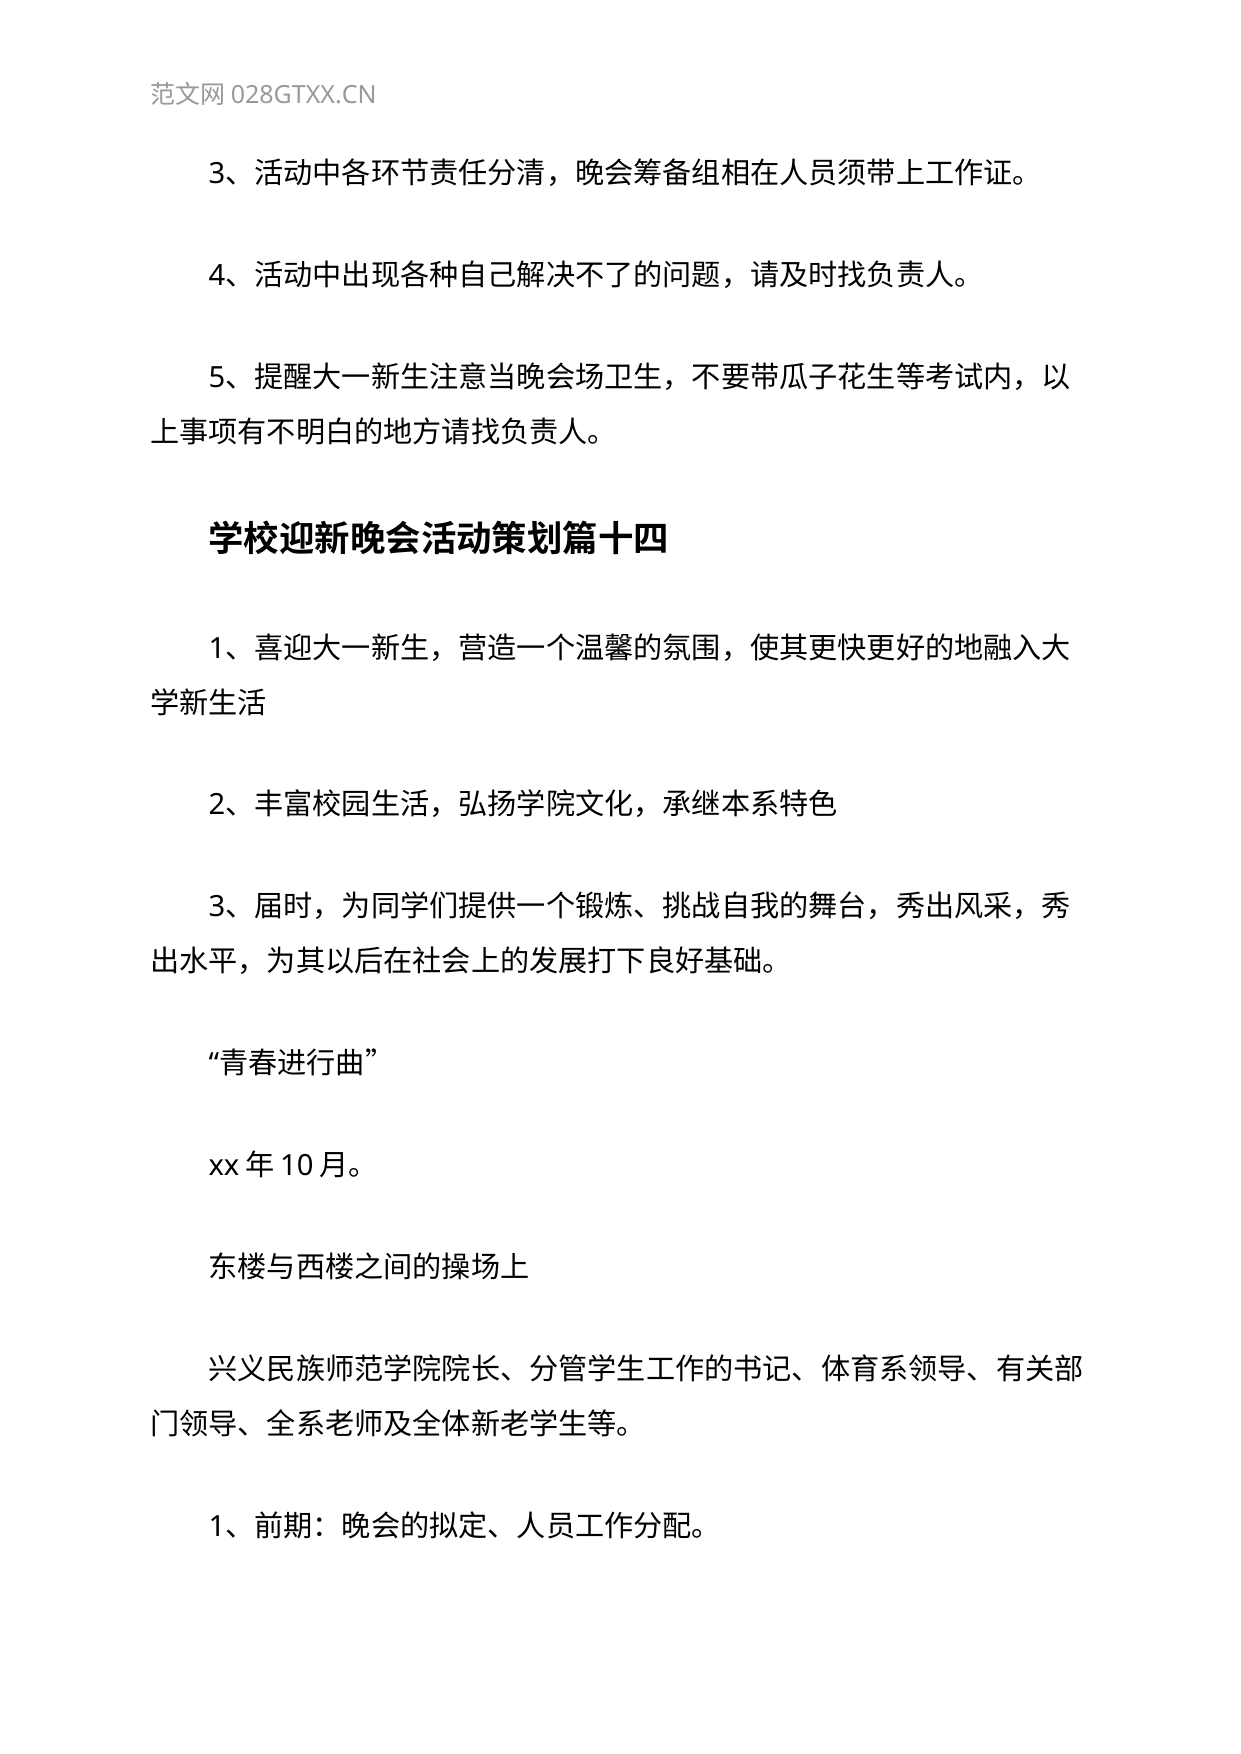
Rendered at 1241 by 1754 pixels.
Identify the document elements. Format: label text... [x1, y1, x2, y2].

text 学校迎新晚会活动策划篇十四 [150, 511, 1090, 562]
text 1、喜迎大一新生，营造一个温馨的氛围，使其更快更好的地融入大学新生活 [150, 624, 1090, 721]
text 兴义民族师范学院院长、分管学生工作的书记、体育系领导、有关部门领导、全系老师及全体新老学生等。 [150, 1345, 1090, 1443]
text xx年10月。 [150, 1142, 1090, 1184]
text “青春进行曲” [150, 1040, 1090, 1082]
text 1、前期：晚会的拟定、人员工作分配。 [150, 1502, 1090, 1544]
text 4、活动中出现各种自己解决不了的问题，请及时找负责人。 [150, 252, 1090, 294]
text 东楼与西楼之间的操场上 [150, 1244, 1090, 1286]
text 2、丰富校园生活，弘扬学院文化，承继本系特色 [150, 781, 1090, 823]
text 3、活动中各环节责任分清，晚会筹备组相在人员须带上工作证。 [150, 150, 1090, 192]
text 5、提醒大一新生注意当晚会场卫生，不要带瓜子花生等考试内，以上事项有不明白的地方请找负责人。 [150, 354, 1090, 451]
text 3、届时，为同学们提供一个锻炼、挑战自我的舞台，秀出风采，秀出水平，为其以后在社会上的发展打下良好基础。 [150, 883, 1090, 980]
